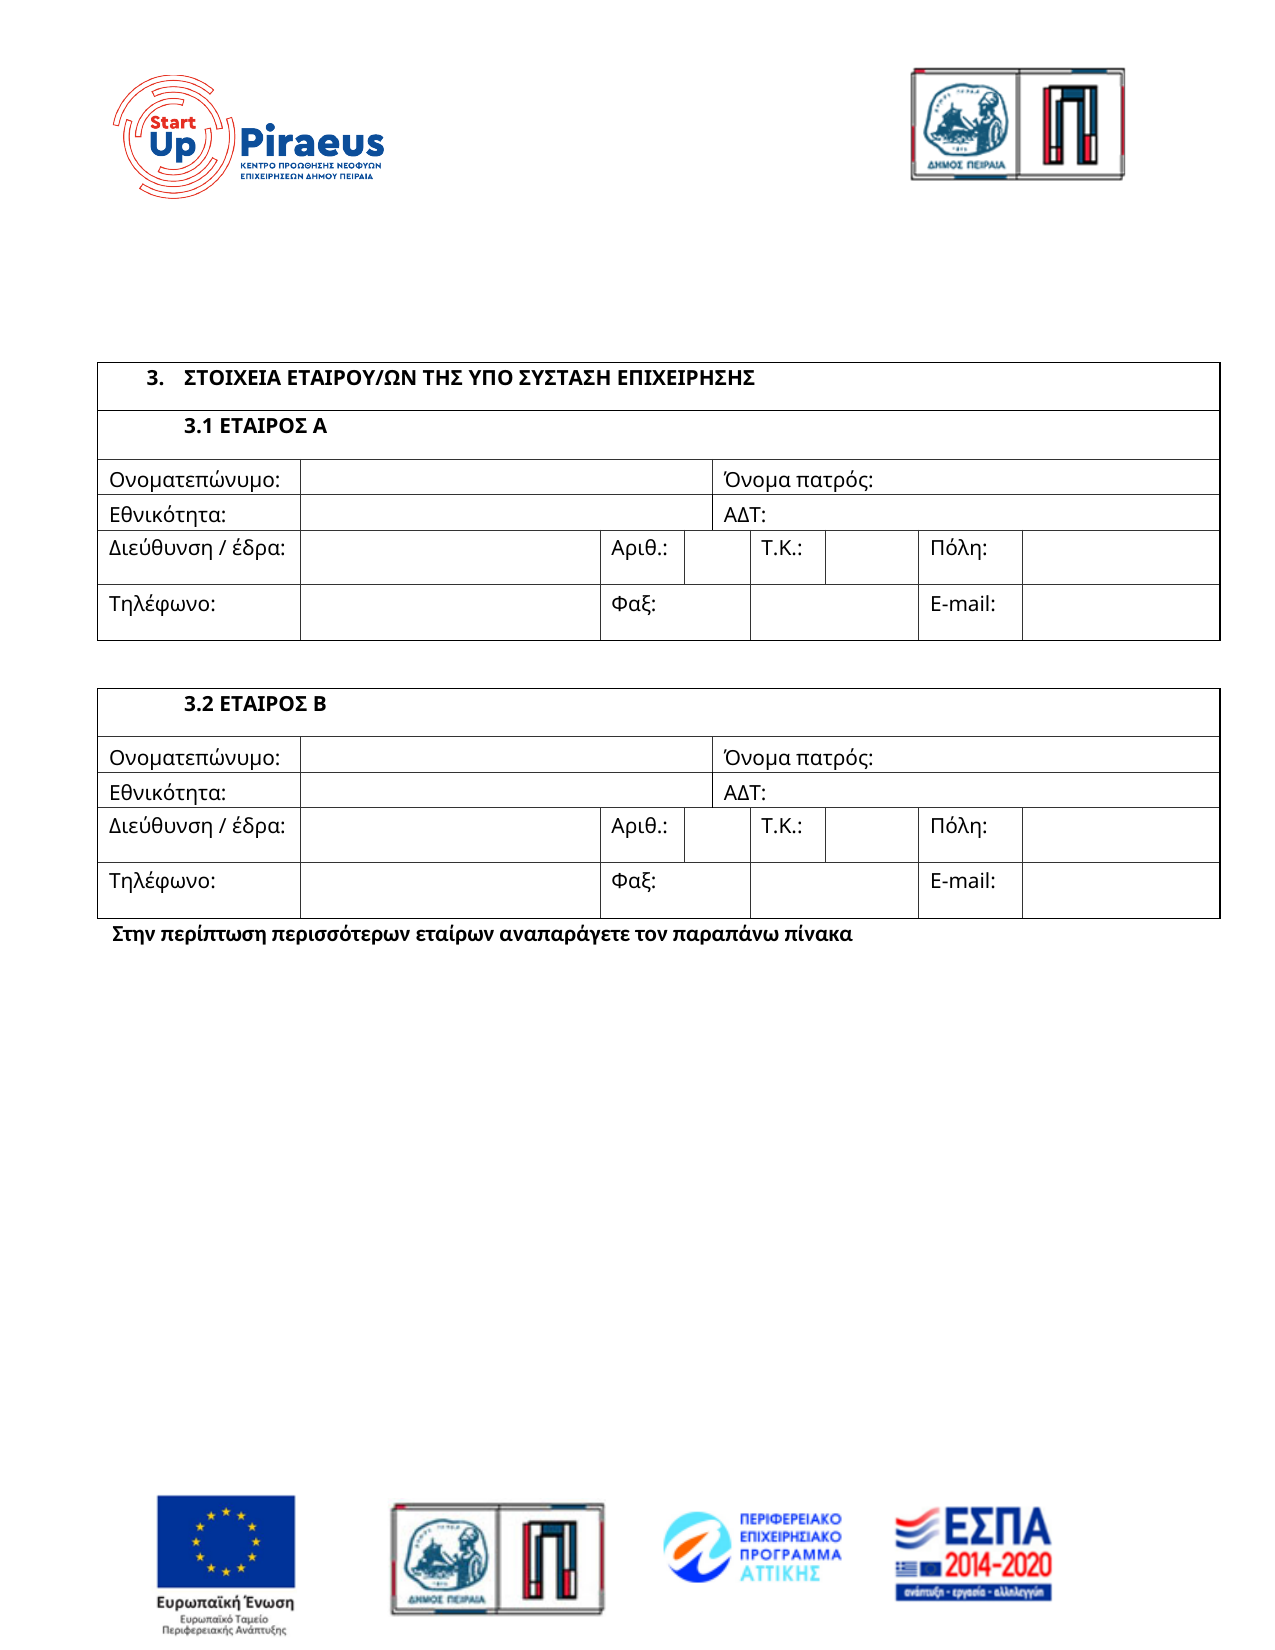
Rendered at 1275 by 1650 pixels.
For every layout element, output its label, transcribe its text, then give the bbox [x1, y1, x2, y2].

table_header ΣΤΟΙΧΕΙΑ ΕΤΑΙΡΟΥ/ΩΝ ΤΗΣ ΥΠΟ ΣΥΣΤΑΣΗ ΕΠΙΧΕΙΡΗΣΗΣ [98, 363, 1219, 410]
table_cell Τ.Κ.: [751, 808, 825, 862]
table_cell E-mail: [919, 585, 1022, 640]
table_cell Εθνικότητα: [98, 495, 300, 529]
table_cell Αριθ.: [601, 531, 684, 584]
table_cell [301, 737, 712, 772]
picture [656, 1498, 854, 1605]
table_cell ΑΔΤ: [713, 773, 1219, 807]
picture [147, 1489, 297, 1636]
picture [885, 1498, 1060, 1614]
table_cell [1023, 531, 1219, 584]
table_cell Διεύθυνση / έδρα: [98, 531, 300, 584]
table_cell [301, 585, 600, 640]
table_cell [826, 531, 918, 584]
table_cell Ονοματεπώνυμο: [98, 737, 300, 772]
table_cell Όνομα πατρός: [713, 460, 1219, 494]
table_cell [751, 585, 918, 640]
table_cell [301, 531, 600, 584]
table_cell [751, 863, 918, 918]
table_cell Τηλέφωνο: [98, 585, 300, 640]
table_cell [301, 808, 600, 862]
table_cell Τηλέφωνο: [98, 863, 300, 918]
table_cell [1023, 585, 1219, 640]
table_cell Τ.Κ.: [751, 531, 825, 584]
picture [387, 1498, 607, 1617]
table_cell Διεύθυνση / έδρα: [98, 808, 300, 862]
table_cell Όνομα πατρός: [713, 737, 1219, 772]
table_cell ΑΔΤ: [713, 495, 1219, 529]
table_cell Πόλη: [919, 808, 1022, 862]
table_cell Εθνικότητα: [98, 773, 300, 807]
table_cell [685, 531, 750, 584]
table_cell [301, 460, 712, 494]
table_cell [301, 863, 600, 918]
table_cell [301, 495, 712, 529]
table_cell [826, 808, 918, 862]
table_cell Αριθ.: [601, 808, 684, 862]
table_cell [301, 773, 712, 807]
table_header 3.2 ΕΤΑΙΡΟΣ Β [98, 689, 1219, 736]
table_cell Φαξ: [601, 863, 750, 918]
table_cell [685, 808, 750, 862]
table_cell 3.1 ΕΤΑΙΡΟΣ Α [98, 411, 1219, 459]
table_cell Φαξ: [601, 585, 750, 640]
text Στην περίπτωση περισσότερων εταίρων αναπαράγετε τον παραπάνω πίνακα [112, 919, 1162, 947]
table_cell Ονοματεπώνυμο: [98, 460, 300, 494]
table_cell [1023, 863, 1219, 918]
table_cell [1023, 808, 1219, 862]
table_cell E-mail: [919, 863, 1022, 918]
table_cell Πόλη: [919, 531, 1022, 584]
picture [112, 75, 384, 199]
picture [901, 59, 1130, 185]
